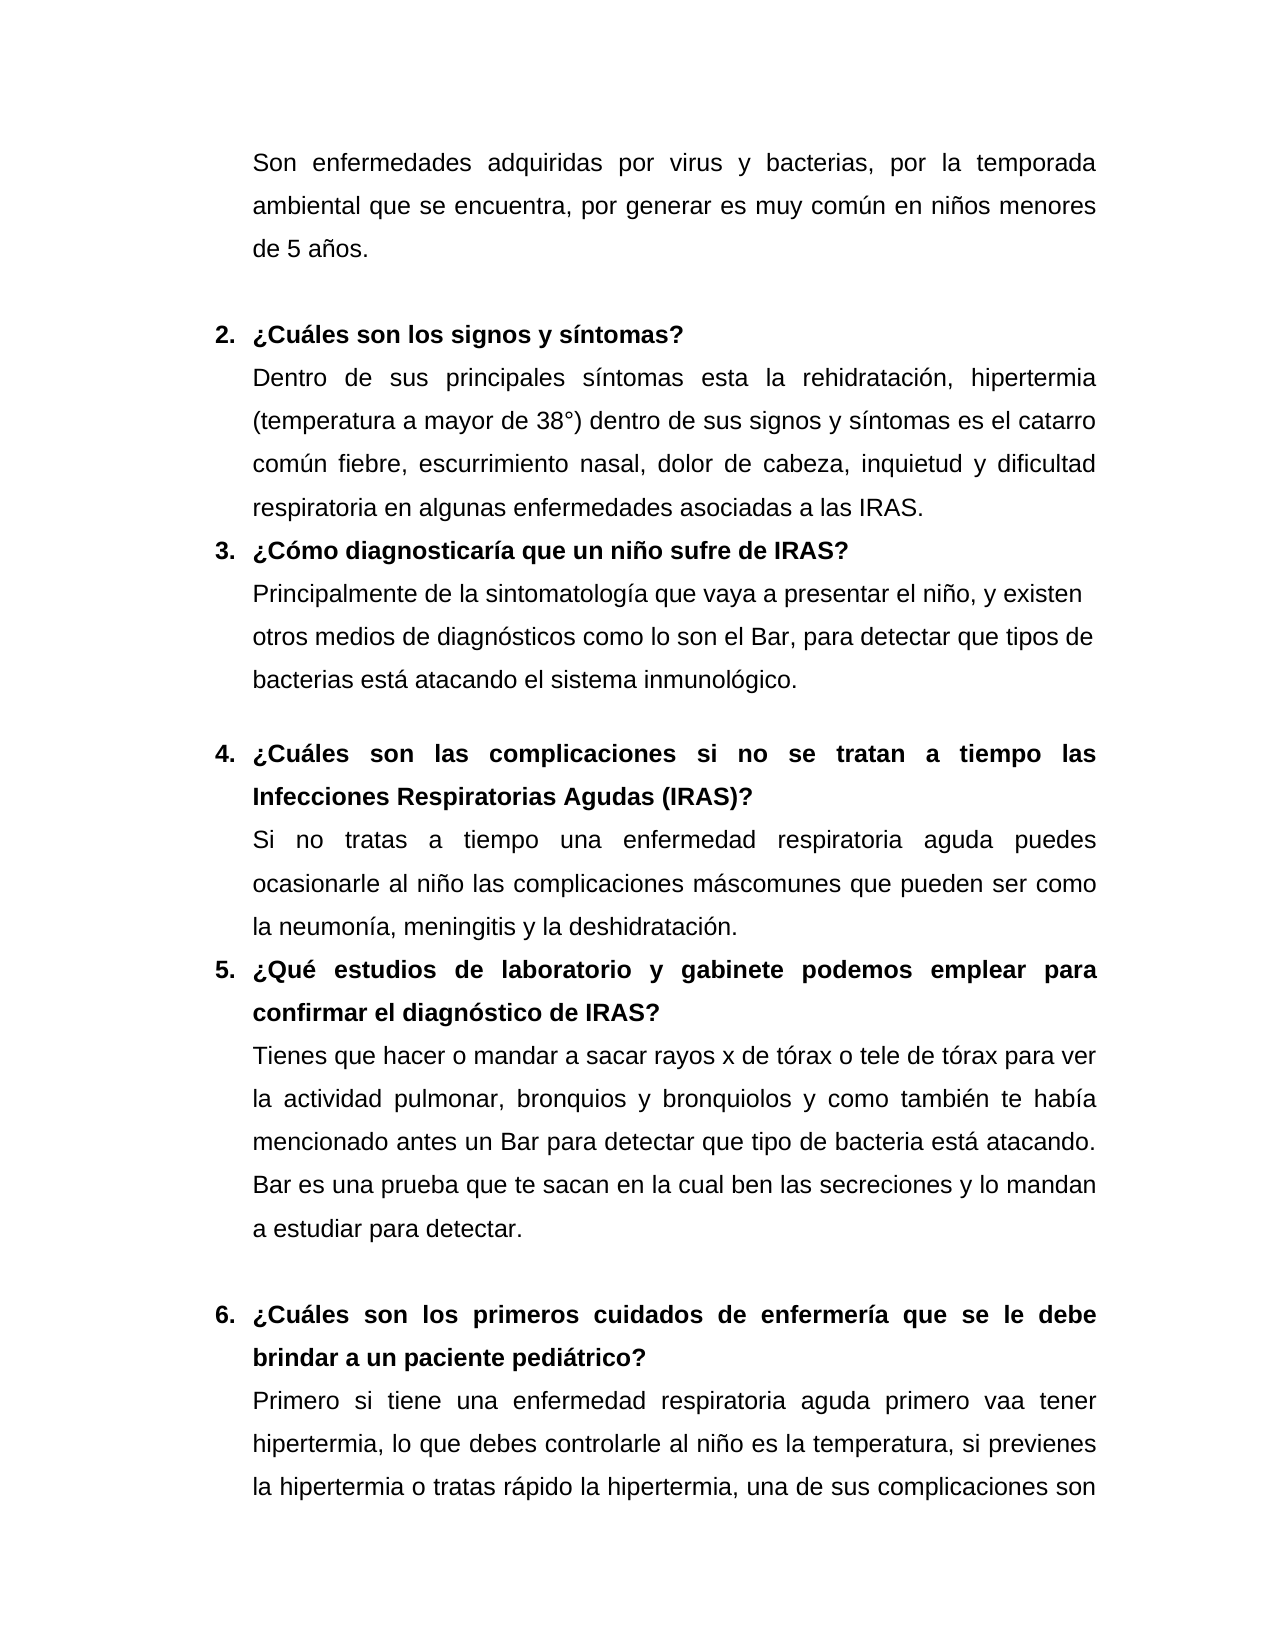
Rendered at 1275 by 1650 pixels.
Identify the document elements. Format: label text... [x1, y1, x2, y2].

list Dentro de sus principales síntomas esta la rehidratación, hipertermia (temperatura a mayor de 38°) dentro de sus signos y síntomas es el catarro común fiebre, escurrimiento nasal, dolor de cabeza, inquietud y dificultad respiratoria en algunas enfermedades asociadas a las IRAS. [252, 363, 1098, 521]
list Si no tratas a tiempo una enfermedad respiratoria aguda puedes ocasionarle al niño las complicaciones máscomunes que pueden ser como la neumonía, meningitis y la deshidratación. [252, 826, 1098, 941]
list ¿Cuáles son los primeros cuidados de enfermería que se le debe brindar a un paciente pediátrico? [215, 1300, 1098, 1372]
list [252, 1386, 1098, 1501]
list Principalmente de la sintomatología que vaya a presentar el niño, y existen otros medios de diagnósticos como lo son el Bar, para detectar que tipos de bacterias está atacando el sistema inmunológico. [252, 579, 1098, 694]
list ¿Qué estudios de laboratorio y gabinete podemos emplear para confirmar el diagnóstico de IRAS? [215, 955, 1098, 1027]
list ¿Cuáles son las complicaciones si no se tratan a tiempo las Infecciones Respiratorias Agudas (IRAS)? [215, 739, 1098, 811]
list Son enfermedades adquiridas por virus y bacterias, por la temporada ambiental que se encuentra, por generar es muy común en niños menores de 5 años. [252, 148, 1098, 263]
list ¿Cuáles son los signos y síntomas? [215, 320, 1098, 349]
list Tienes que hacer o mandar a sacar rayos x de tórax o tele de tórax para ver la actividad pulmonar, bronquios y bronquiolos y como también te había mencionado antes un Bar para detectar que tipo de bacteria está atacando. Bar es una prueba que te sacan en la cual ben las secreciones y lo mandan a estudiar para detectar. [252, 1041, 1098, 1242]
list ¿Cómo diagnosticaría que un niño sufre de IRAS? [215, 536, 1098, 564]
